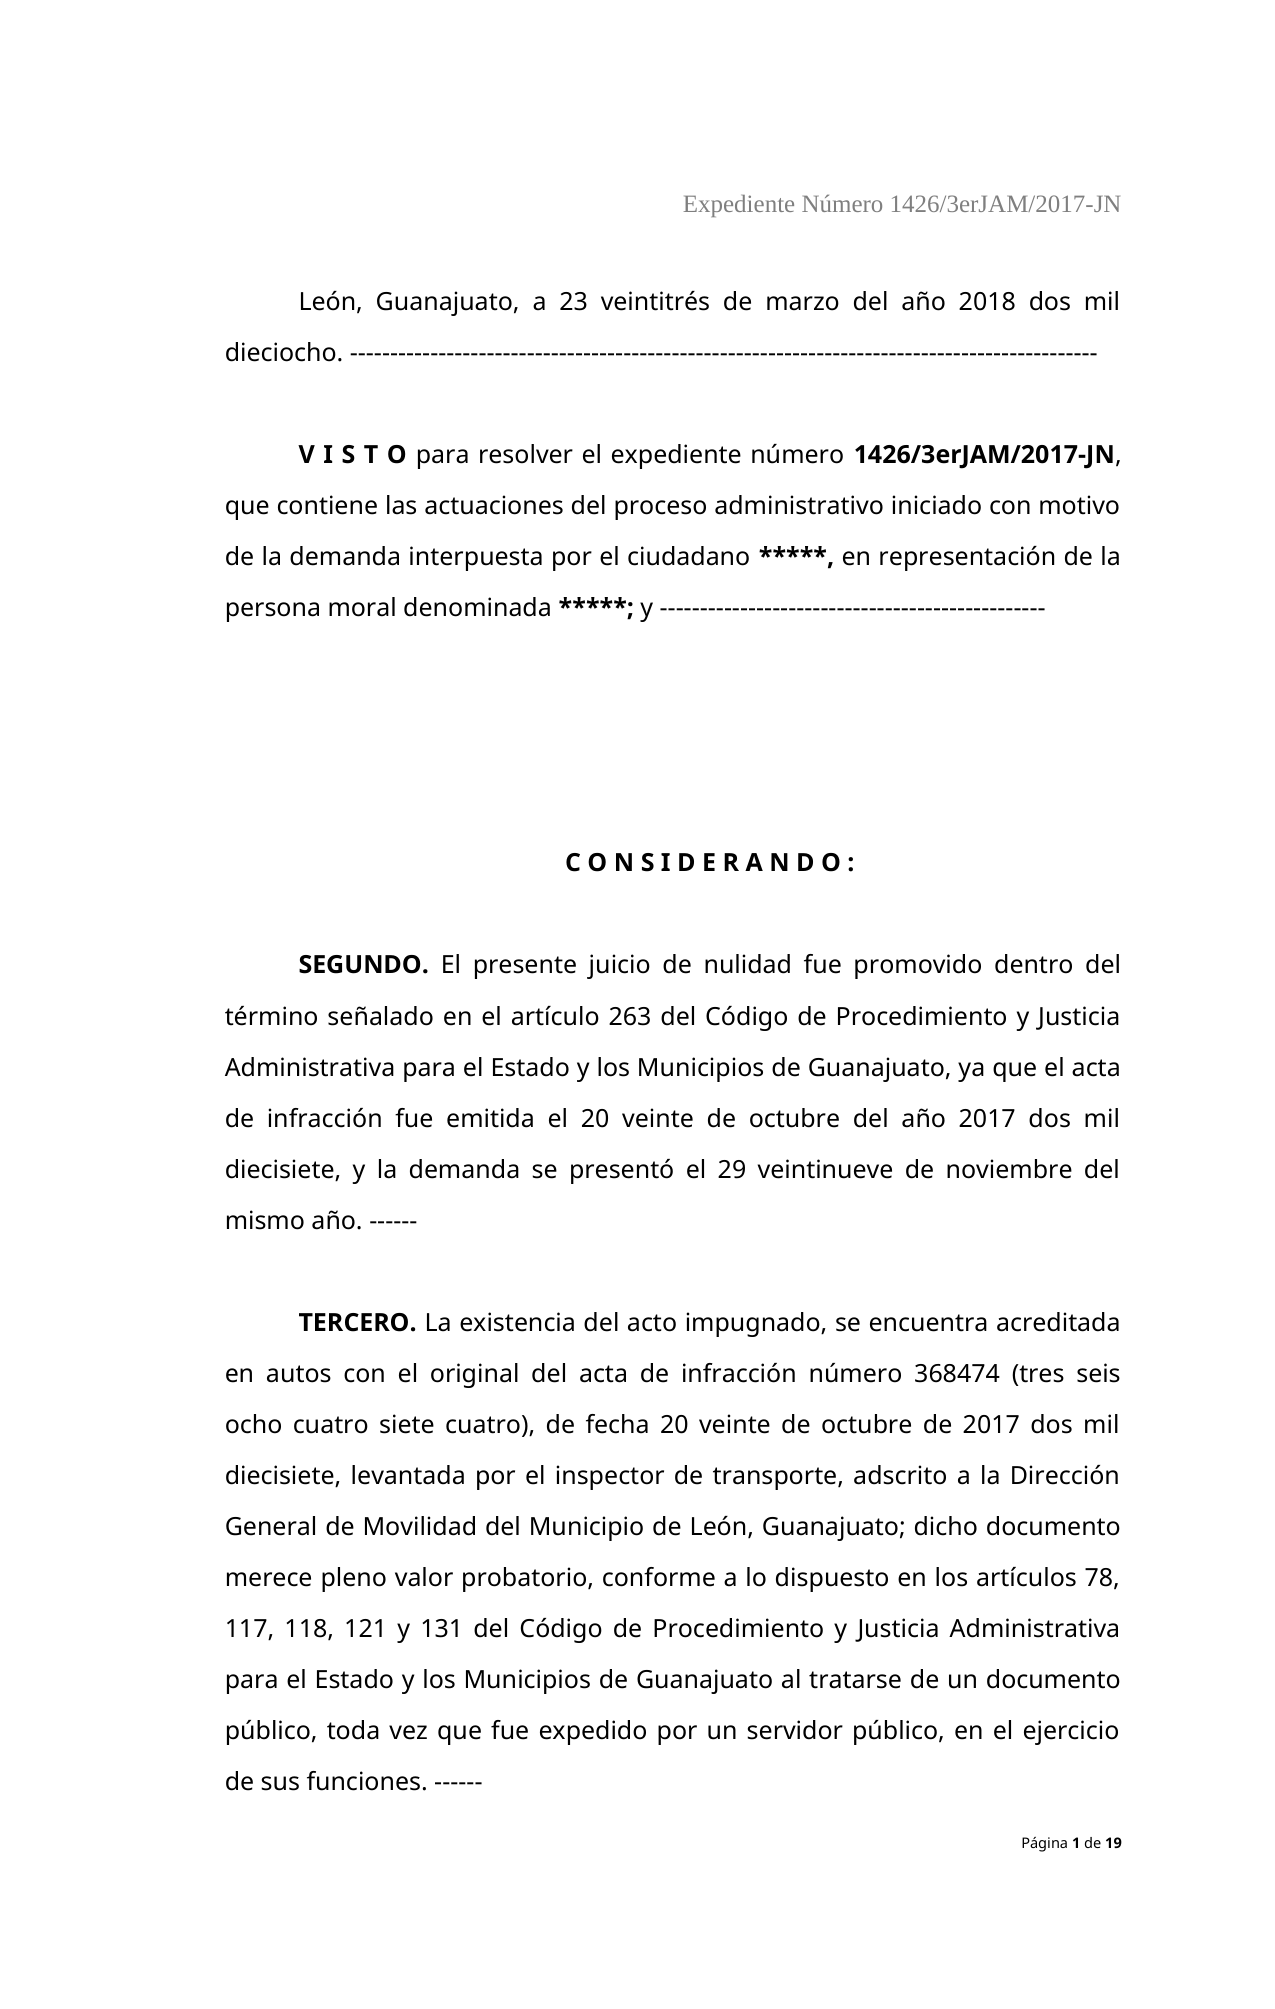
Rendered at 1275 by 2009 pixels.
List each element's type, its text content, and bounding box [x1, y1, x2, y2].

text TERCERO. La existencia del acto impugnado, se encuentra acreditada en autos con el original del acta de infracción número 368474 (tres seis ocho cuatro siete cuatro), de fecha 20 veinte de octubre de 2017 dos mil diecisiete, levantada por el inspector de transporte, adscrito a la Dirección General de Movilidad del Municipio de León, Guanajuato; dicho documento merece pleno valor probatorio, conforme a lo dispuesto en los artículos 78, 117, 118, 121 y 131 del Código de Procedimiento y Justicia Administrativa para el Estado y los Municipios de Guanajuato al tratarse de un documento público, toda vez que fue expedido por un servidor público, en el ejercicio de sus funciones. ------ [224, 1304, 1121, 1798]
text V I S T O para resolver el expediente número 1426/3erJAM/2017-JN, que contiene las actuaciones del proceso administrativo iniciado con motivo de la demanda interpuesta por el ciudadano *****, en representación de la persona moral denominada *****; y ------------------------------------------------ [224, 437, 1121, 624]
text C O N S I D E R A N D O : [224, 845, 1121, 879]
text SEGUNDO. El presente juicio de nulidad fue promovido dentro del término señalado en el artículo 263 del Código de Procedimiento y Justicia Administrativa para el Estado y los Municipios de Guanajuato, ya que el acta de infracción fue emitida el 20 veinte de octubre del año 2017 dos mil diecisiete, y la demanda se presentó el 29 veintinueve de noviembre del mismo año. ------ [224, 947, 1121, 1236]
text León, Guanajuato, a 23 veintitrés de marzo del año 2018 dos mil dieciocho. --------------------------------------------------------------------------------------------- [224, 283, 1121, 369]
